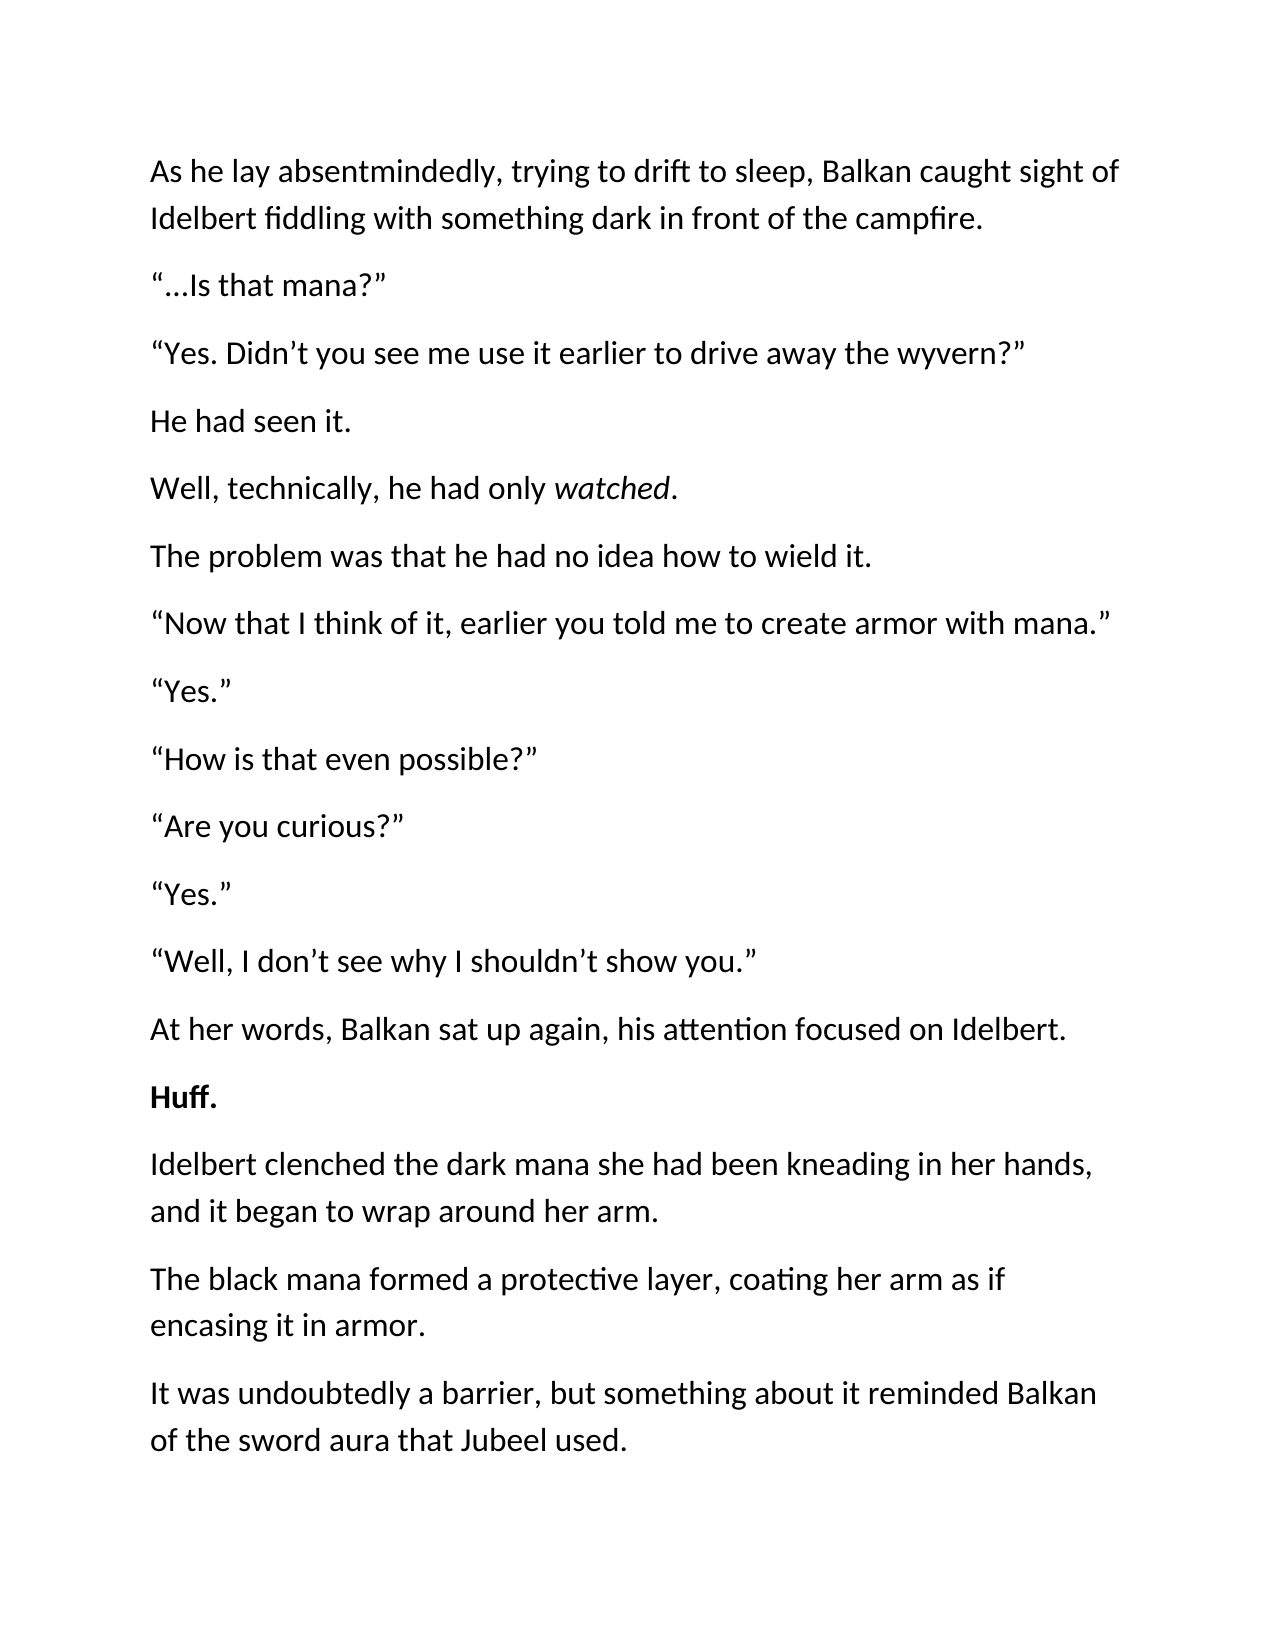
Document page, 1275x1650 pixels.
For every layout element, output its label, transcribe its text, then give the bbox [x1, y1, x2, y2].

text “Yes.” [150, 670, 1125, 711]
text “Yes.” [150, 873, 1125, 913]
text He had seen it. [150, 399, 1125, 440]
text As he lay absentmindedly, trying to drift to sleep, Balkan caught sight of Idelbert fiddling with something dark in front of the campfire. [150, 150, 1125, 237]
text The problem was that he had no idea how to wield it. [150, 535, 1125, 576]
text Well, technically, he had only watched. [150, 467, 1125, 508]
text Idelbert clenched the dark mana she had been kneading in her hands, and it began to wrap around her arm. [150, 1143, 1125, 1231]
text It was undoubtedly a barrier, but something about it reminded Balkan of the sword aura that Jubeel used. [150, 1372, 1125, 1459]
text “Now that I think of it, earlier you told me to create armor with mana.” [150, 602, 1125, 643]
text “How is that even possible?” [150, 738, 1125, 778]
text “Well, I don’t see why I shouldn’t show you.” [150, 940, 1125, 981]
text At her words, Balkan sat up again, his attention focused on Idelbert. [150, 1008, 1125, 1049]
text “Yes. Didn’t you see me use it earlier to drive away the wyvern?” [150, 332, 1125, 373]
text The black mana formed a protective layer, coating her arm as if encasing it in armor. [150, 1258, 1125, 1345]
text “Are you curious?” [150, 805, 1125, 846]
text Huff. [150, 1076, 1125, 1116]
text “...Is that mana?” [150, 264, 1125, 305]
